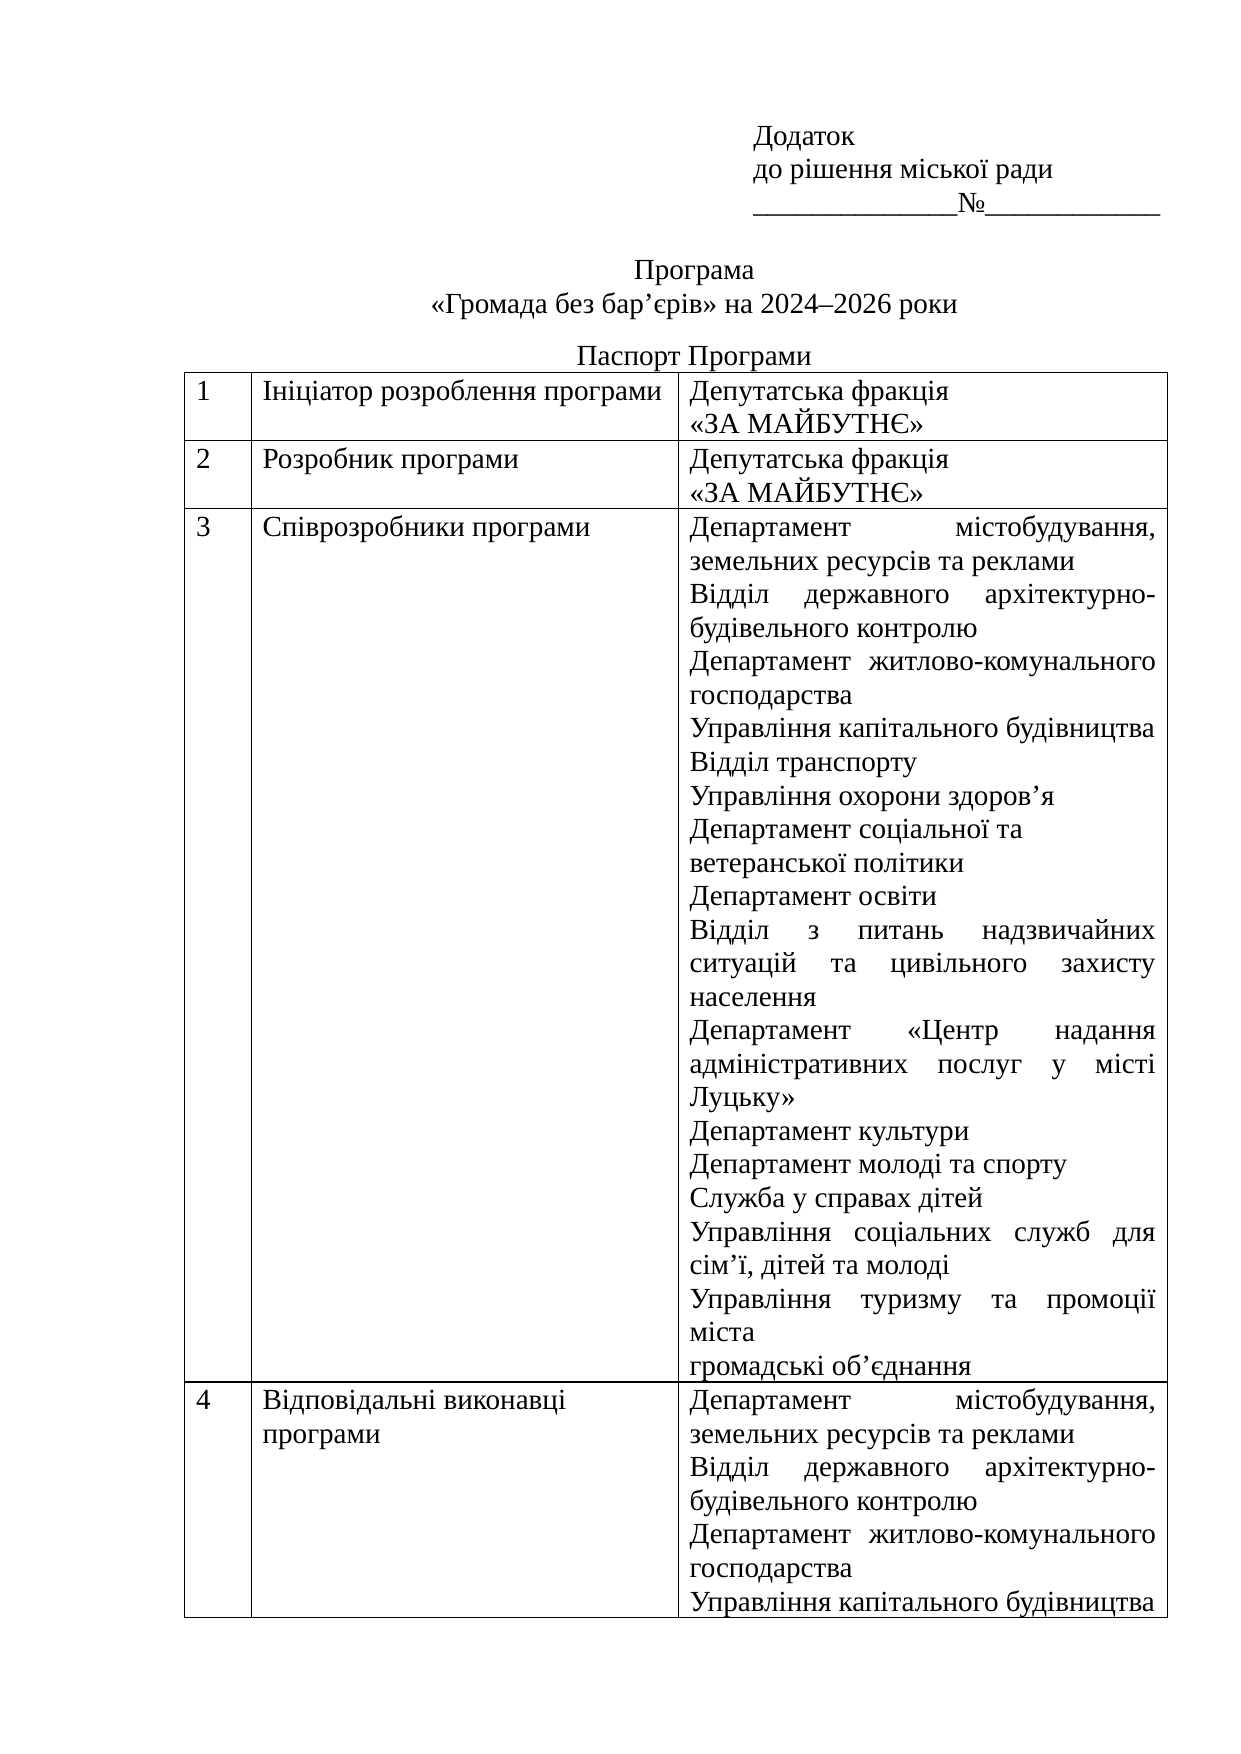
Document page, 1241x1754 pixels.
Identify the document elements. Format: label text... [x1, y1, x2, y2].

table_cell Розробник програми [252, 441, 678, 508]
table_cell Депутатська фракція «ЗА МАЙБУТНЄ» [679, 441, 1167, 508]
table_cell 3 [185, 509, 251, 1381]
text «Громада без бар’єрів» на 2024–2026 роки [207, 286, 1181, 319]
text Додаток [753, 118, 1181, 152]
text Паспорт Програми [207, 338, 1181, 372]
text до рішення міської ради [753, 152, 1181, 185]
text Програма [207, 252, 1181, 286]
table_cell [252, 1383, 678, 1617]
table_cell 4 [185, 1383, 251, 1617]
text ______________№____________ [753, 185, 1181, 219]
table_cell Співрозробники програми [252, 509, 678, 1381]
table_cell Департамент містобудування, земельних ресурсів та реклами Відділ державного архітектурно-будівельного контролю Департамент житлово-комунального господарства Управління капітального будівництва Відділ транспорту Управління охорони здоров’я Департамент соціальної та ветеранської політики Департамент освіти Відділ з питань надзвичайних ситуацій та цивільного захисту населення Департамент «Центр надання адміністративних послуг у місті Луцьку» Департамент культури Департамент молоді та спорту Служба у справах дітей Управління соціальних служб для сім’ї, дітей та молоді Управління туризму та промоції міста громадські об’єднання [679, 509, 1167, 1381]
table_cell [679, 1383, 1167, 1617]
table_cell 2 [185, 441, 251, 508]
table_header Ініціатор розроблення програми [252, 373, 678, 440]
table_header Депутатська фракція «ЗА МАЙБУТНЄ» [679, 373, 1167, 440]
table_header 1 [185, 373, 251, 440]
